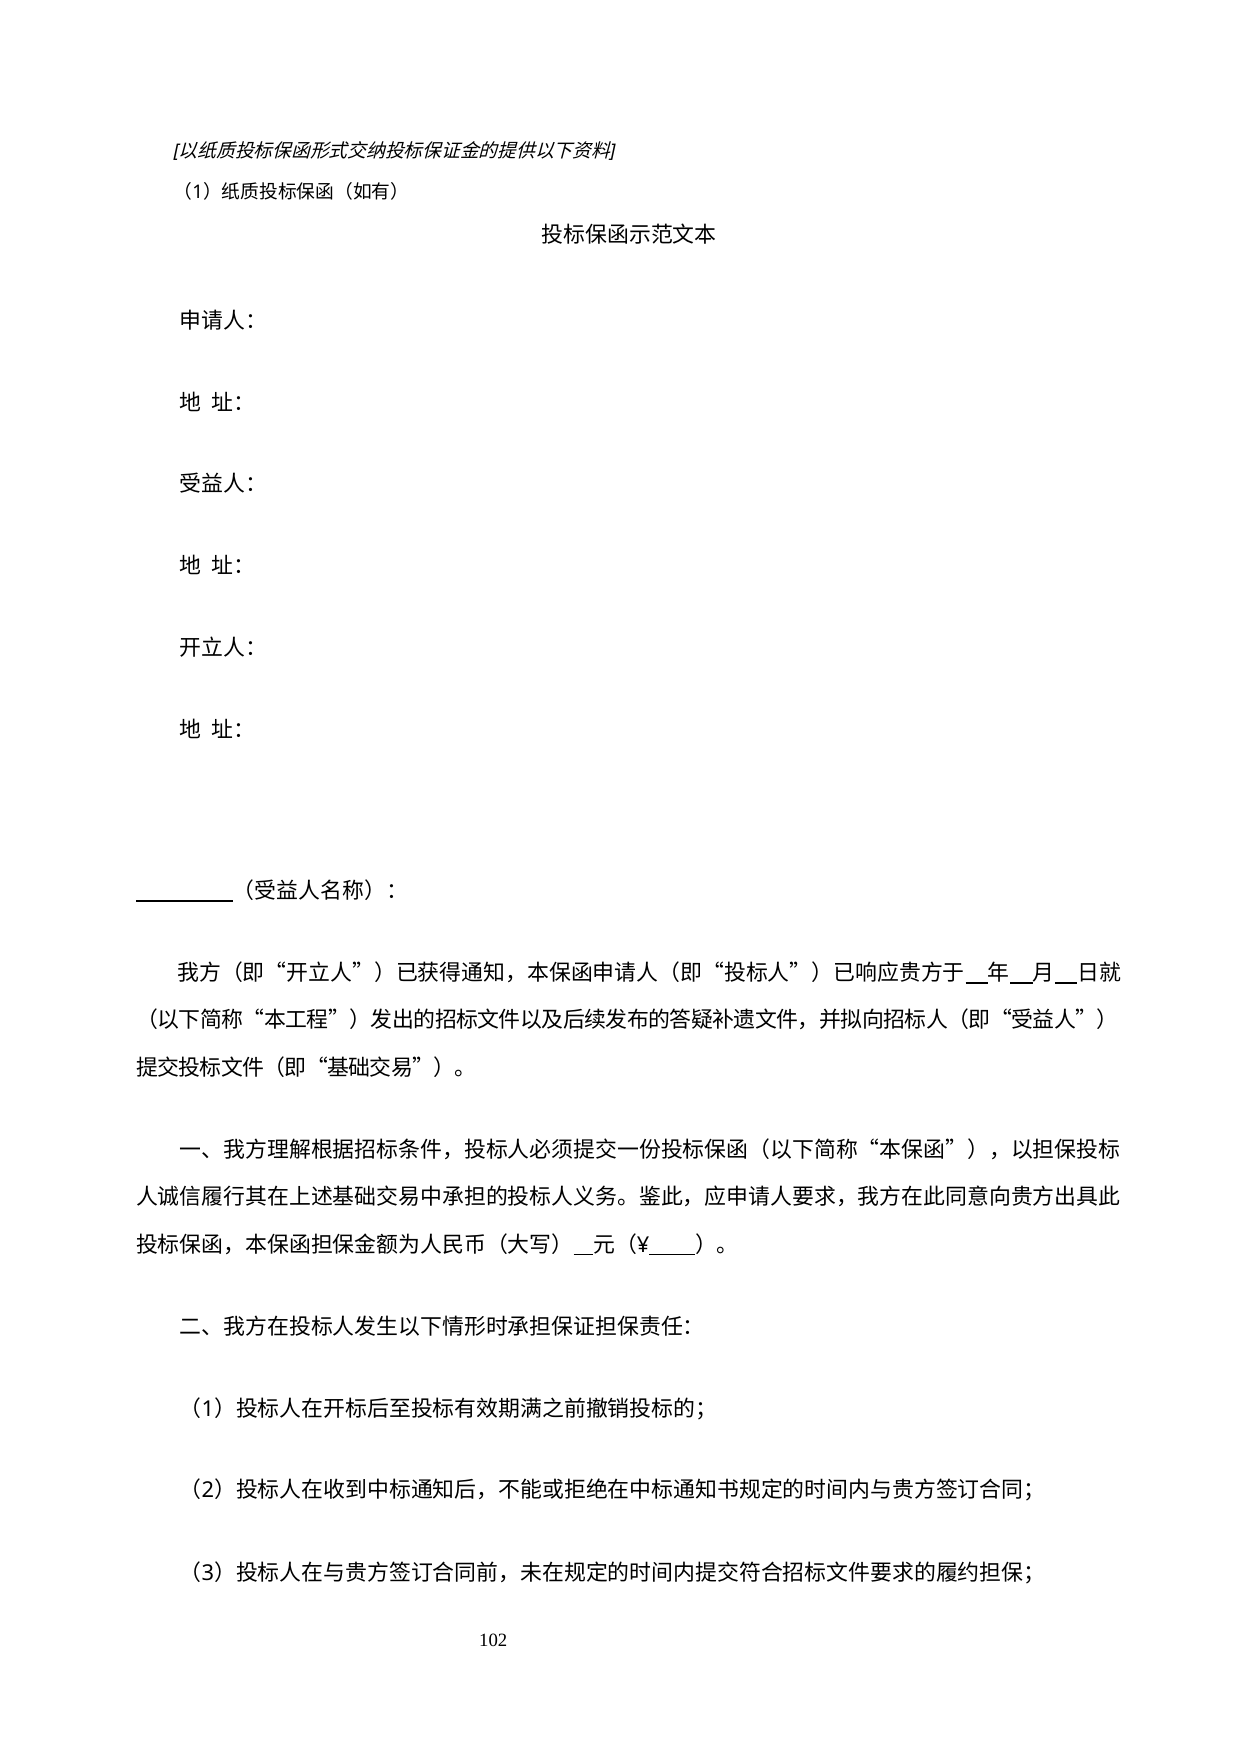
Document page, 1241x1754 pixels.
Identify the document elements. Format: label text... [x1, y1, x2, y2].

text 地 址： [136, 548, 1122, 580]
text 受益人： [136, 466, 1122, 498]
text 一、我方理解根据招标条件，投标人必须提交一份投标保函（以下简称“本保函”），以担保投标人诚信履行其在上述基础交易中承担的投标人义务。鉴此，应申请人要求，我方在此同意向贵方出具此投标保函，本保函担保金额为人民币（大写） 元（¥ ）。 [136, 1132, 1122, 1258]
text （受益人名称）： [136, 873, 1122, 904]
text 地 址： [136, 384, 1122, 416]
list （2）投标人在收到中标通知后，不能或拒绝在中标通知书规定的时间内与贵方签订合同； [136, 1472, 1122, 1504]
text 投标保函示范文本 [136, 217, 1122, 249]
text 开立人： [136, 630, 1122, 662]
text 二、我方在投标人发生以下情形时承担保证担保责任： [136, 1309, 1122, 1340]
list （3）投标人在与贵方签订合同前，未在规定的时间内提交符合招标文件要求的履约担保； [136, 1554, 1122, 1586]
text 地 址： [136, 712, 1122, 744]
text 申请人： [136, 303, 1122, 334]
text （1）纸质投标保函（如有） [136, 177, 1122, 204]
text [以纸质投标保函形式交纳投标保证金的提供以下资料] [136, 136, 1122, 163]
list （1）投标人在开标后至投标有效期满之前撤销投标的； [136, 1391, 1122, 1422]
text 我方（即“开立人”）已获得通知，本保函申请人（即“投标人”）已响应贵方于 年 月 日就 （以下简称“本工程”）发出的招标文件以及后续发布的答疑补遗文件，并拟向招标人（即“受益人”）提交投标文件（即“基础交易”）。 [136, 955, 1122, 1081]
